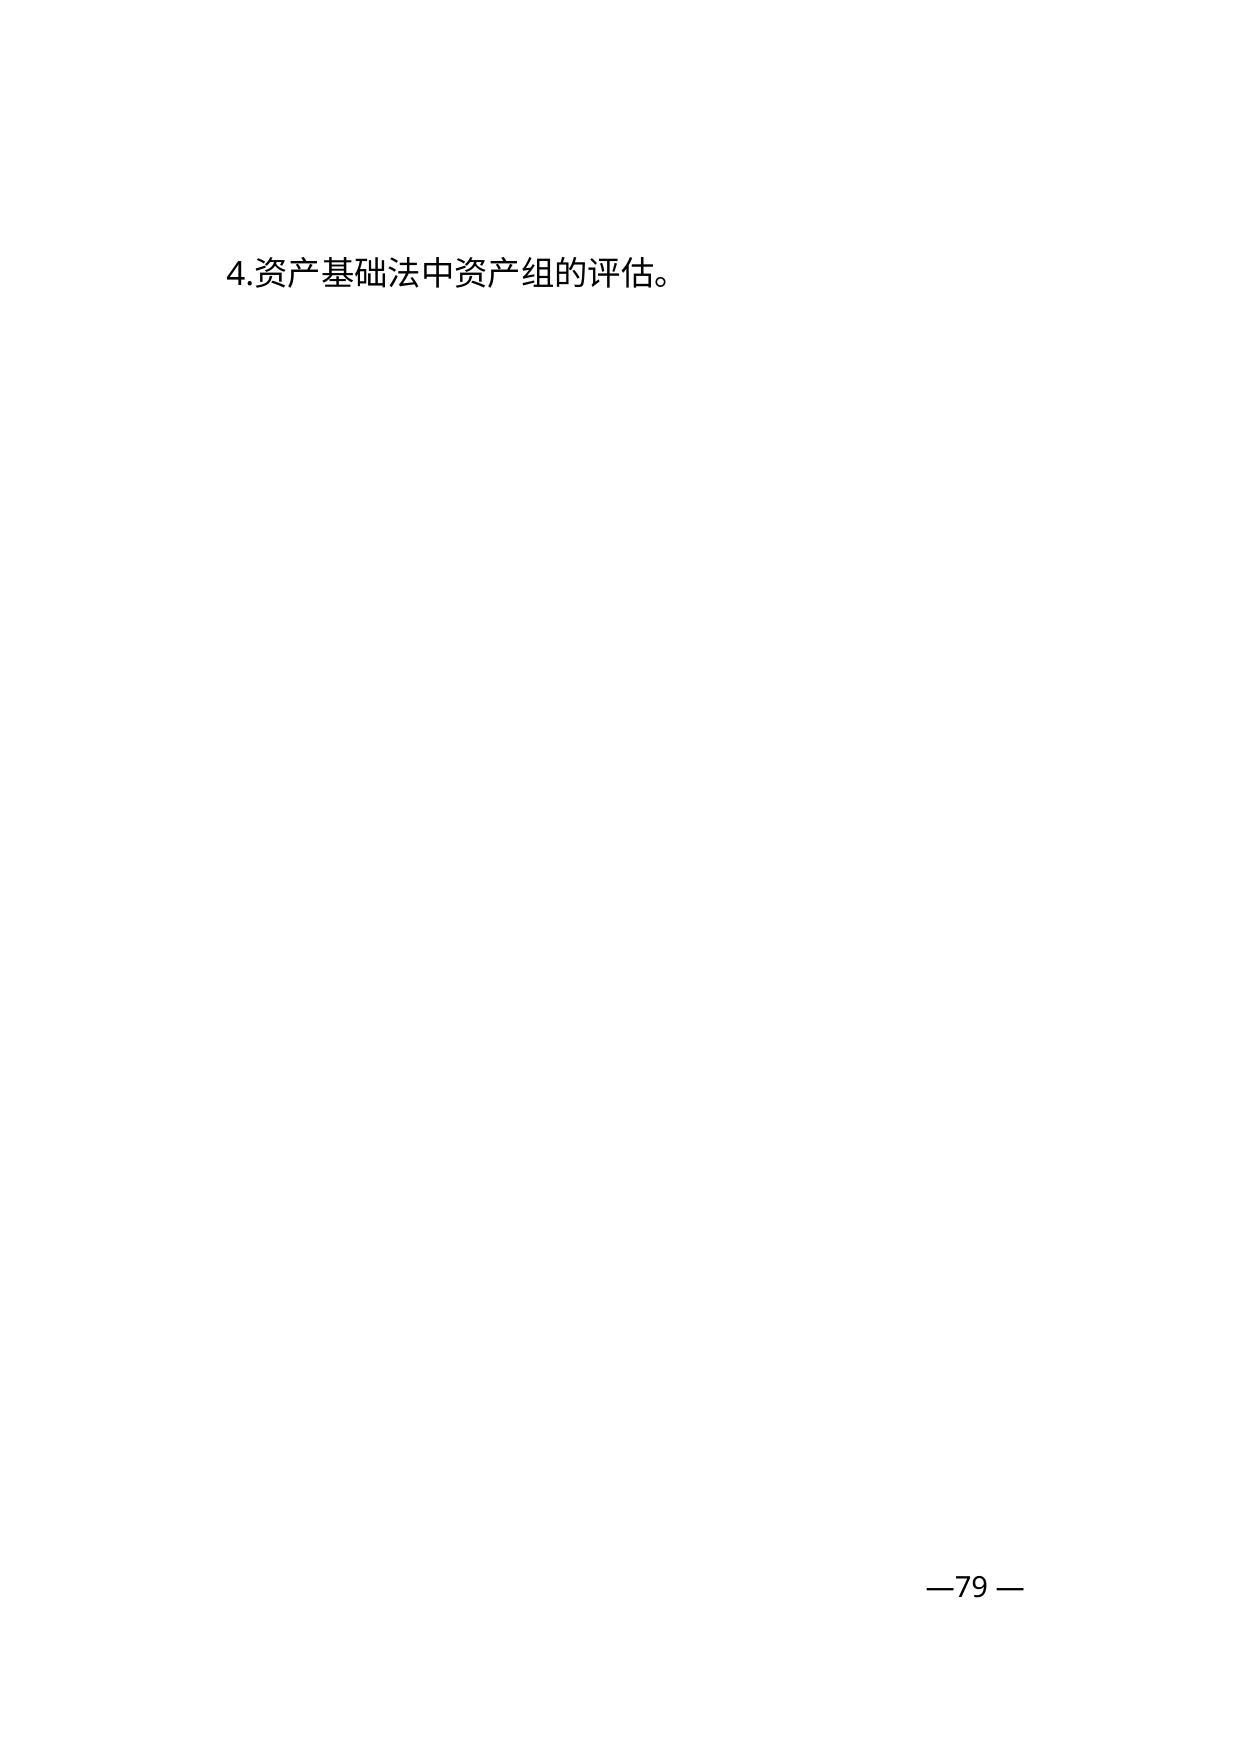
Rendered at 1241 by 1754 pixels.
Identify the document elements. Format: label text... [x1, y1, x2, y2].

text 4.资产基础法中资产组的评估。 [159, 226, 1081, 316]
